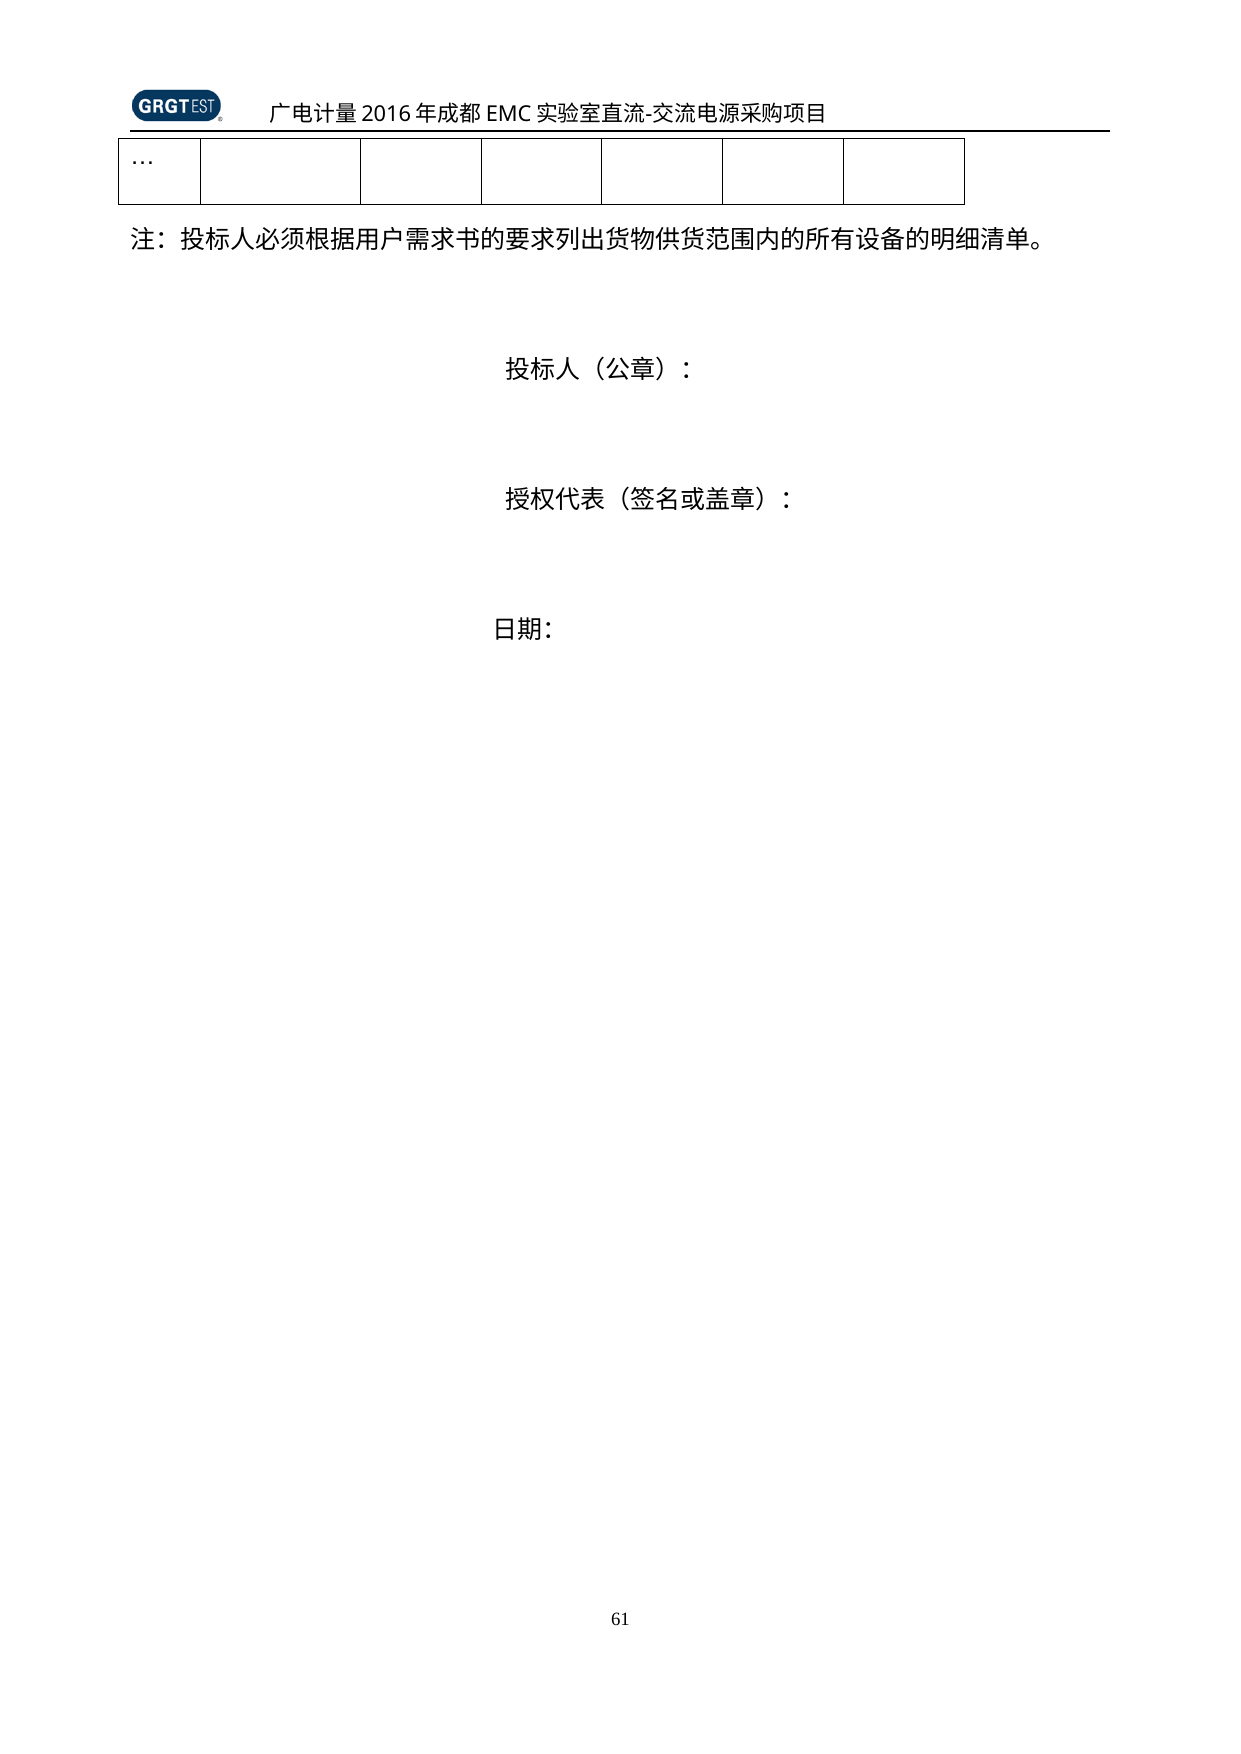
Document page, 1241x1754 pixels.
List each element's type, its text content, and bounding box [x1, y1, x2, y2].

text 授权代表（签名或盖章）： [130, 465, 1110, 530]
text 投标人（公章）： [130, 335, 1110, 400]
picture [129, 88, 224, 122]
table_cell [482, 139, 601, 204]
table_cell [844, 139, 964, 204]
text 注：投标人必须根据用户需求书的要求列出货物供货范围内的所有设备的明细清单。 [130, 205, 1110, 270]
text 日期： [130, 595, 1110, 660]
table_cell [201, 139, 360, 204]
table_cell [723, 139, 843, 204]
table_cell [361, 139, 481, 204]
table_cell … [119, 139, 200, 204]
table_cell [602, 139, 722, 204]
